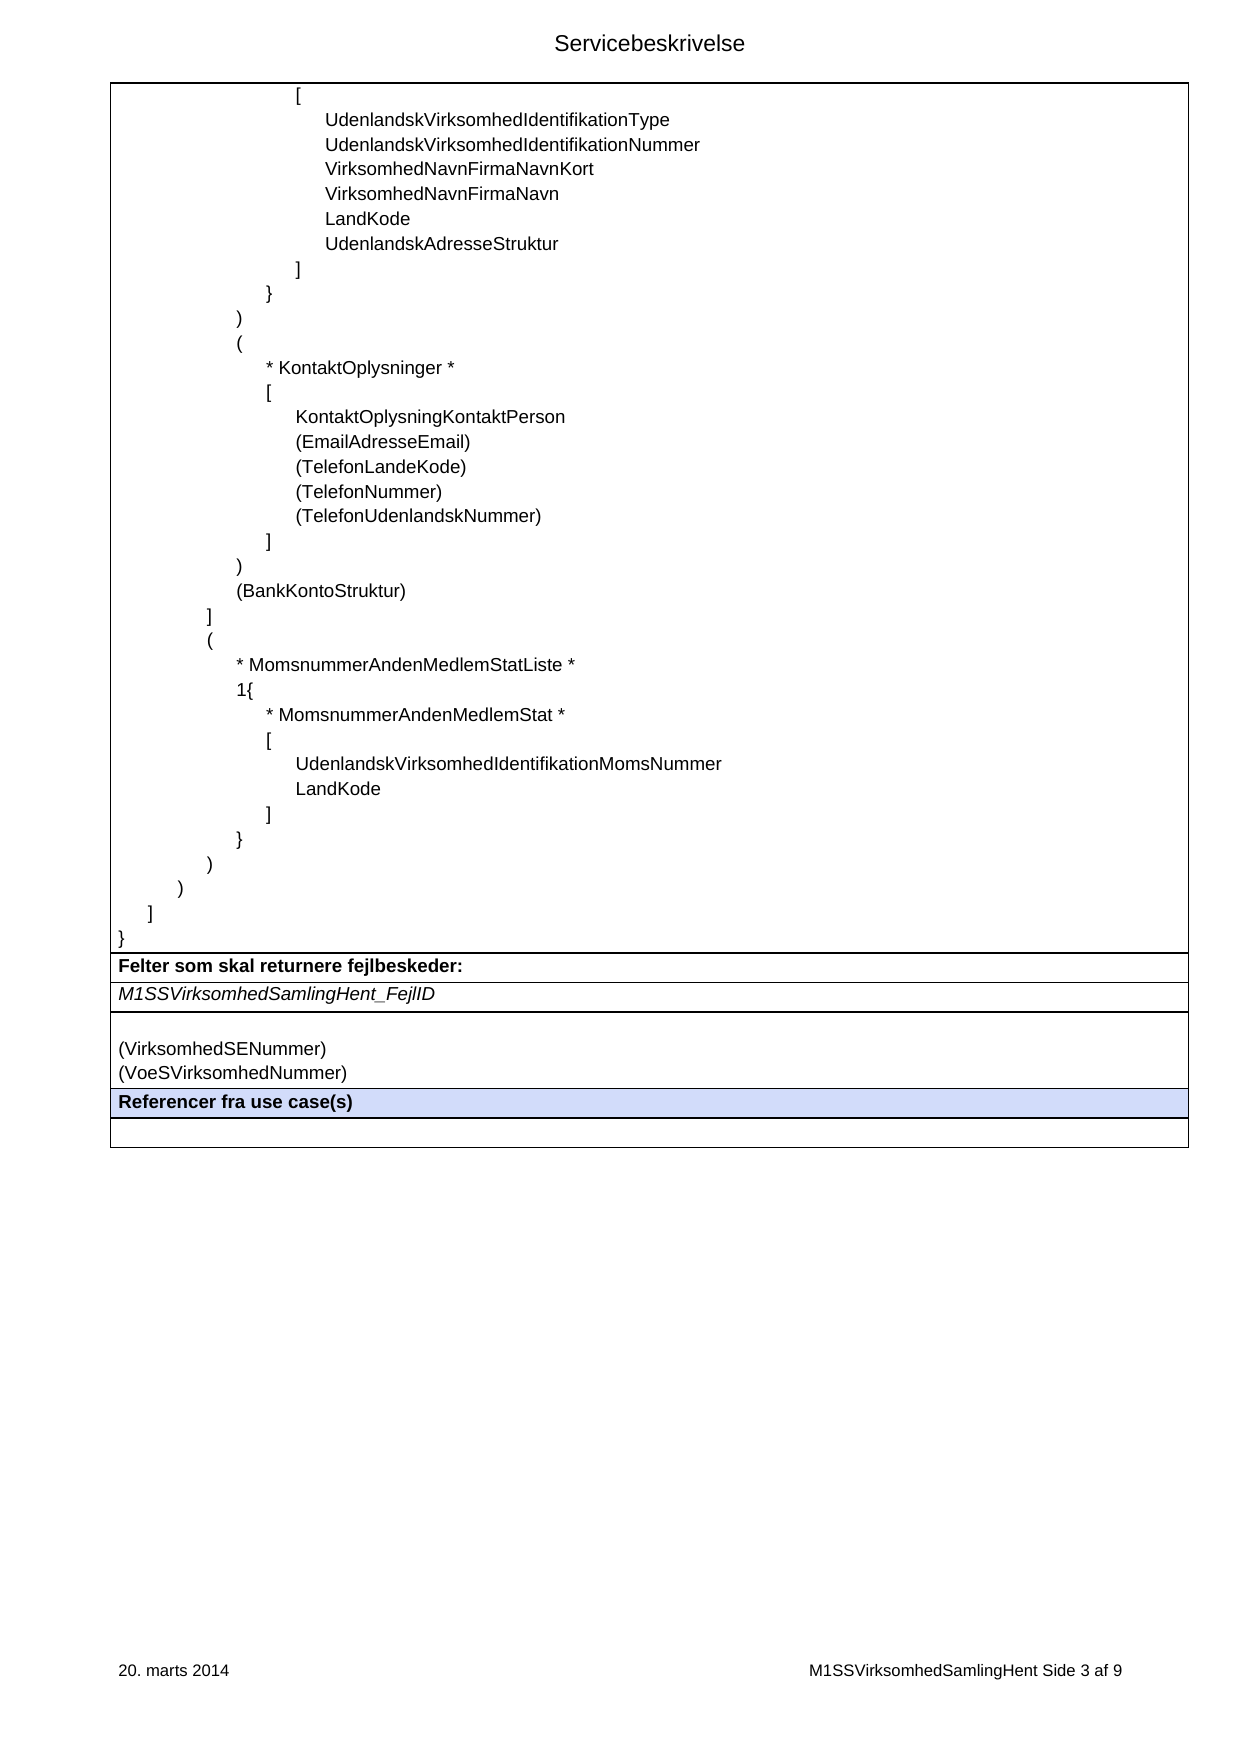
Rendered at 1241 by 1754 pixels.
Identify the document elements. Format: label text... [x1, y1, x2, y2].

table_cell M1SSVirksomhedSamlingHent_FejlID [111, 983, 1188, 1011]
table_cell [111, 1119, 1188, 1147]
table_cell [111, 84, 1188, 952]
table_cell Referencer fra use case(s) [111, 1089, 1188, 1117]
table_cell (VirksomhedSENummer) (VoeSVirksomhedNummer) [111, 1013, 1188, 1088]
table_cell Felter som skal returnere fejlbeskeder: [111, 954, 1188, 982]
